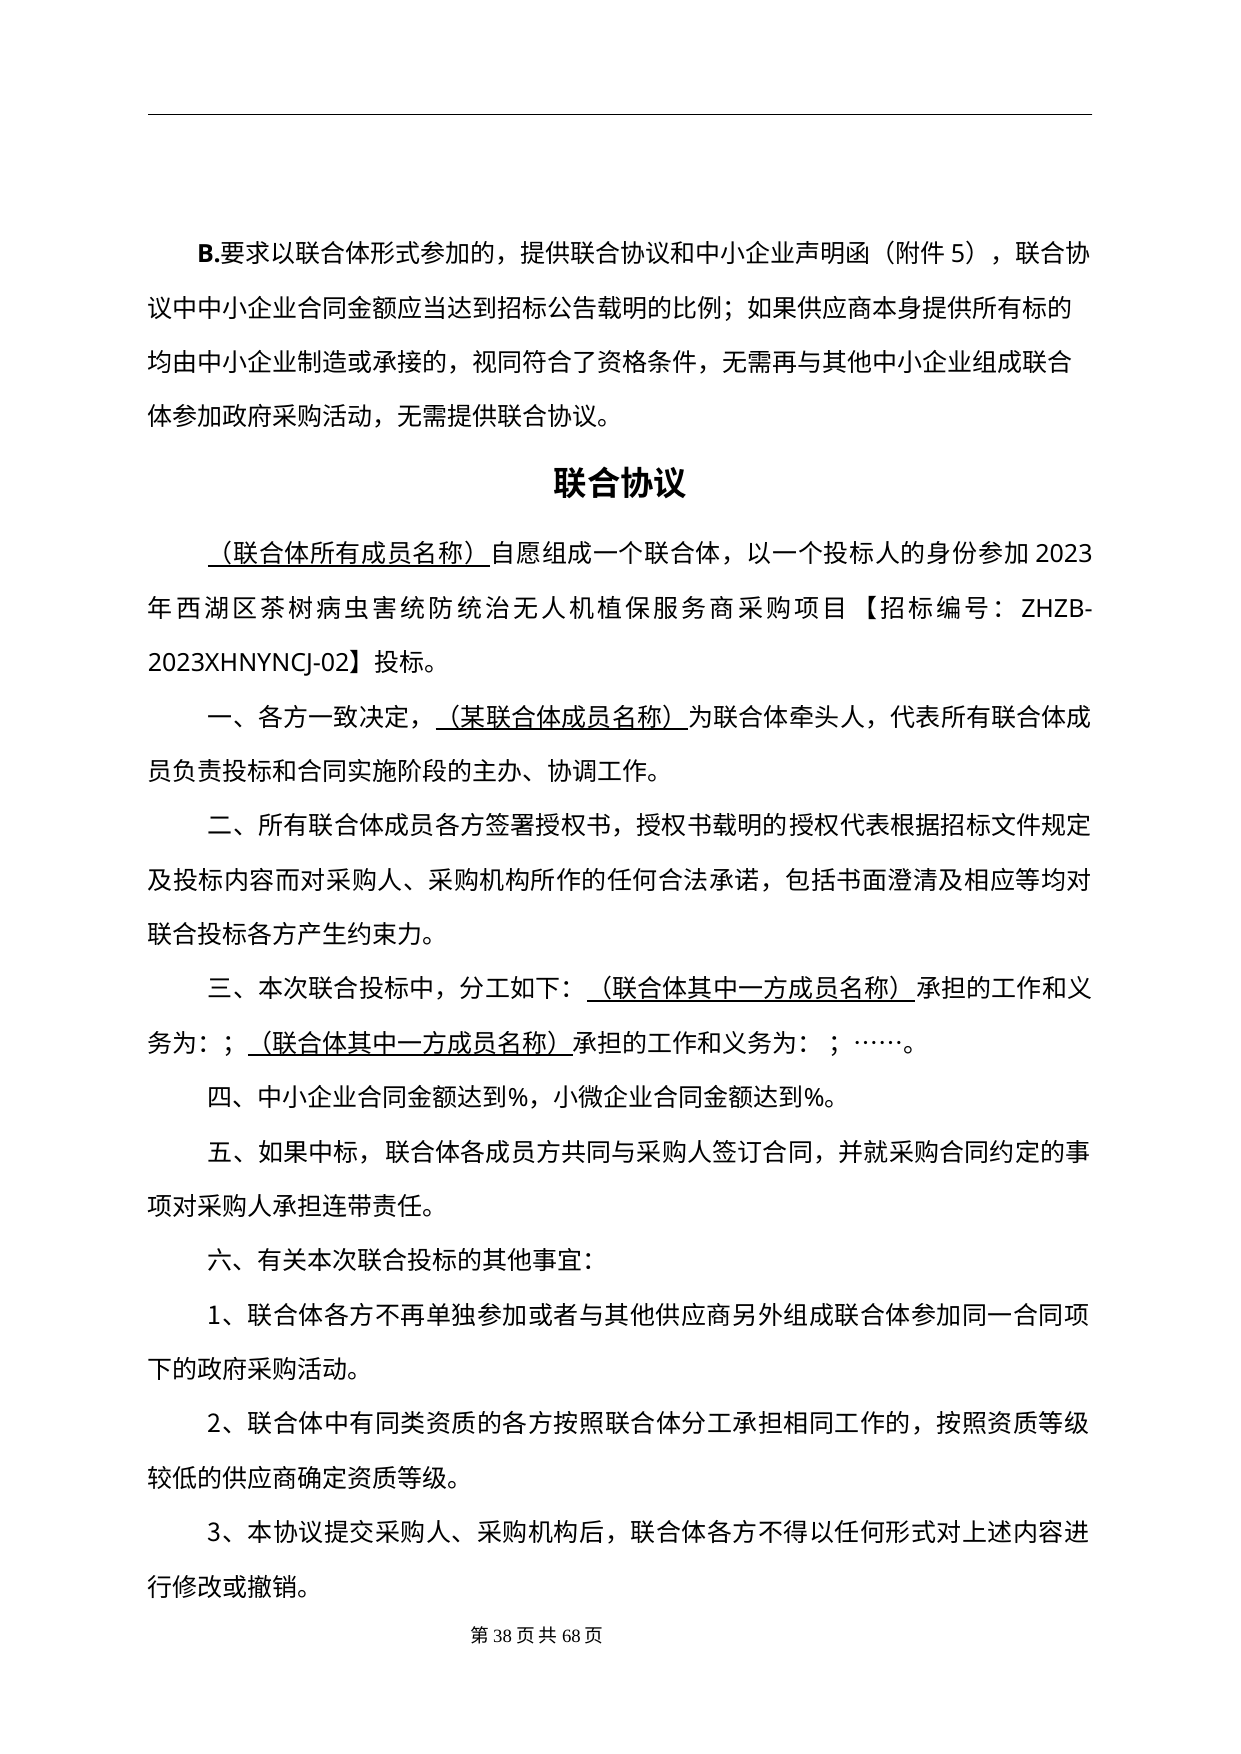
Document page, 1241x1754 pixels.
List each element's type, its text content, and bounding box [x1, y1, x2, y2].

text 3、本协议提交采购人、采购机构后，联合体各方不得以任何形式对上述内容进行修改或撤销。 [148, 1513, 1092, 1603]
text 2、联合体中有同类资质的各方按照联合体分工承担相同工作的，按照资质等级较低的供应商确定资质等级。 [148, 1404, 1092, 1494]
text 四、中小企业合同金额达到%，小微企业合同金额达到%。 [148, 1078, 1092, 1114]
text （联合体所有成员名称）自愿组成一个联合体，以一个投标人的身份参加2023年西湖区茶树病虫害统防统治无人机植保服务商采购项目【招标编号：ZHZB-2023XHNYNCJ-02】投标。 [148, 534, 1092, 679]
text 1、联合体各方不再单独参加或者与其他供应商另外组成联合体参加同一合同项下的政府采购活动。 [148, 1295, 1092, 1386]
text 联合协议 [148, 456, 1092, 505]
text 六、有关本次联合投标的其他事宜： [148, 1241, 1092, 1277]
text 二、所有联合体成员各方签署授权书，授权书载明的授权代表根据招标文件规定及投标内容而对采购人、采购机构所作的任何合法承诺，包括书面澄清及相应等均对联合投标各方产生约束力。 [148, 806, 1092, 951]
text 三、本次联合投标中，分工如下：（联合体其中一方成员名称）承担的工作和义务为：；（联合体其中一方成员名称）承担的工作和义务为： ；……。 [148, 969, 1092, 1059]
text B.要求以联合体形式参加的，提供联合协议和中小企业声明函（附件5），联合协议中中小企业合同金额应当达到招标公告载明的比例；如果供应商本身提供所有标的均由中小企业制造或承接的，视同符合了资格条件，无需再与其他中小企业组成联合体参加政府采购活动，无需提供联合协议。 [148, 234, 1092, 433]
text 一、各方一致决定，（某联合体成员名称）为联合体牵头人，代表所有联合体成员负责投标和合同实施阶段的主办、协调工作。 [148, 697, 1092, 788]
text 五、如果中标，联合体各成员方共同与采购人签订合同，并就采购合同约定的事项对采购人承担连带责任。 [148, 1132, 1092, 1223]
